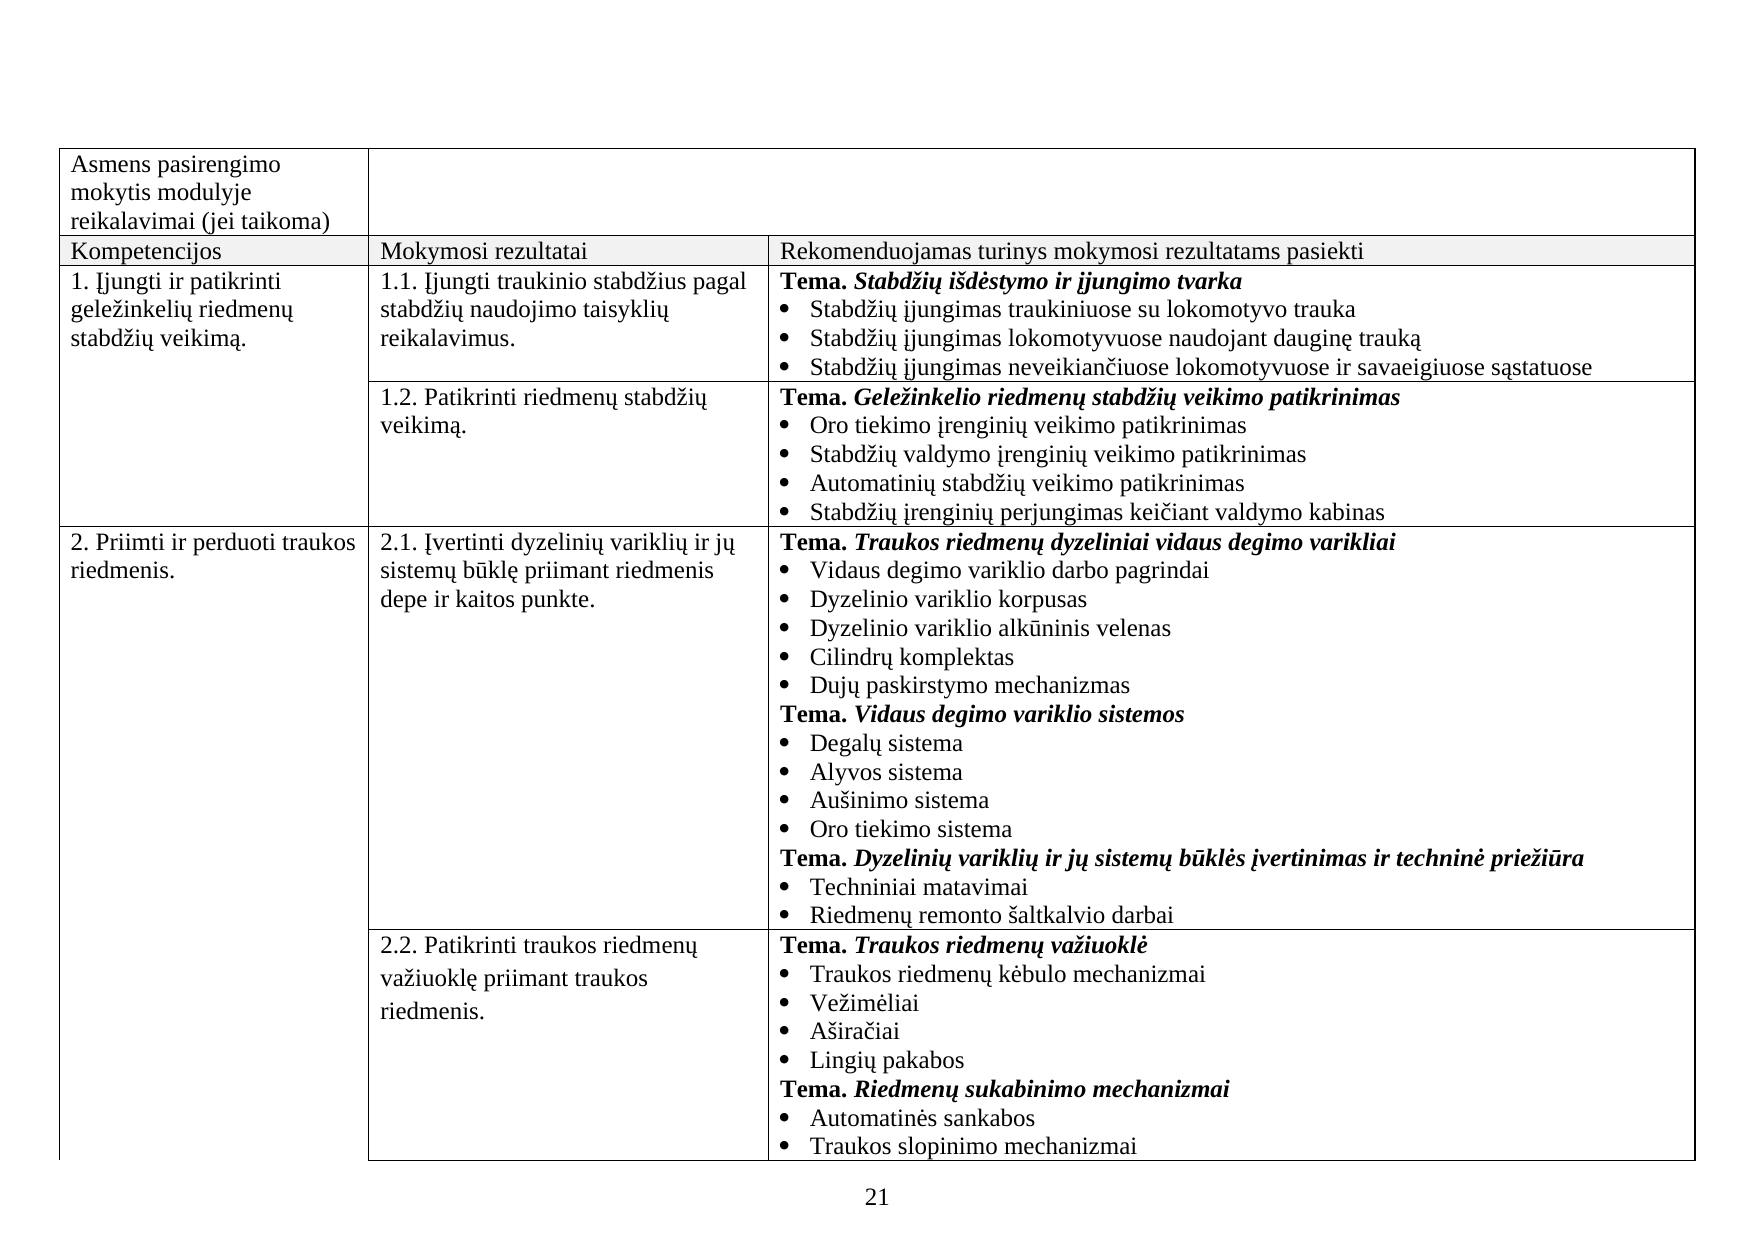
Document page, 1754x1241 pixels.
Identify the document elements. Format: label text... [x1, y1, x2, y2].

table_cell Kompetencijos [60, 236, 368, 265]
table_cell Tema. Traukos riedmenų važiuoklė Traukos riedmenų kėbulo mechanizmai Vežimėliai Aširačiai Lingių pakabos Tema. Riedmenų sukabinimo mechanizmai Automatinės sankabos Traukos slopinimo mechanizmai [769, 930, 1694, 1160]
table_cell Mokymosi rezultatai [369, 236, 768, 265]
table_cell 1.1. Įjungti traukinio stabdžius pagal stabdžių naudojimo taisyklių reikalavimus. [369, 266, 768, 381]
table_cell Tema. Traukos riedmenų dyzeliniai vidaus degimo varikliai Vidaus degimo variklio darbo pagrindai Dyzelinio variklio korpusas Dyzelinio variklio alkūninis velenas Cilindrų komplektas Dujų paskirstymo mechanizmas Tema. Vidaus degimo variklio sistemos Degalų sistema Alyvos sistema Aušinimo sistema Oro tiekimo sistema Tema. Dyzelinių variklių ir jų sistemų būklės įvertinimas ir techninė priežiūra Techniniai matavimai Riedmenų remonto šaltkalvio darbai [769, 527, 1694, 929]
table_cell Tema. Geležinkelio riedmenų stabdžių veikimo patikrinimas Oro tiekimo įrenginių veikimo patikrinimas Stabdžių valdymo įrenginių veikimo patikrinimas Automatinių stabdžių veikimo patikrinimas Stabdžių įrenginių perjungimas keičiant valdymo kabinas [769, 382, 1694, 526]
table_cell Asmens pasirengimo mokytis modulyje reikalavimai (jei taikoma) [60, 149, 368, 235]
table_cell Tema. Stabdžių išdėstymo ir įjungimo tvarka Stabdžių įjungimas traukiniuose su lokomotyvo trauka Stabdžių įjungimas lokomotyvuose naudojant dauginę trauką Stabdžių įjungimas neveikiančiuose lokomotyvuose ir savaeigiuose sąstatuose [769, 266, 1694, 381]
table_cell 2.1. Įvertinti dyzelinių variklių ir jų sistemų būklę priimant riedmenis depe ir kaitos punkte. [369, 527, 768, 929]
table_cell 2. Priimti ir perduoti traukos riedmenis. [60, 527, 368, 1160]
table_cell Rekomenduojamas turinys mokymosi rezultatams pasiekti [769, 236, 1694, 265]
table_cell 1.2. Patikrinti riedmenų stabdžių veikimą. [369, 382, 768, 526]
table_cell 2.2. Patikrinti traukos riedmenų važiuoklę priimant traukos riedmenis. [369, 930, 768, 1160]
table_cell [369, 149, 1694, 235]
table_cell 1. Įjungti ir patikrinti geležinkelių riedmenų stabdžių veikimą. [60, 266, 368, 526]
